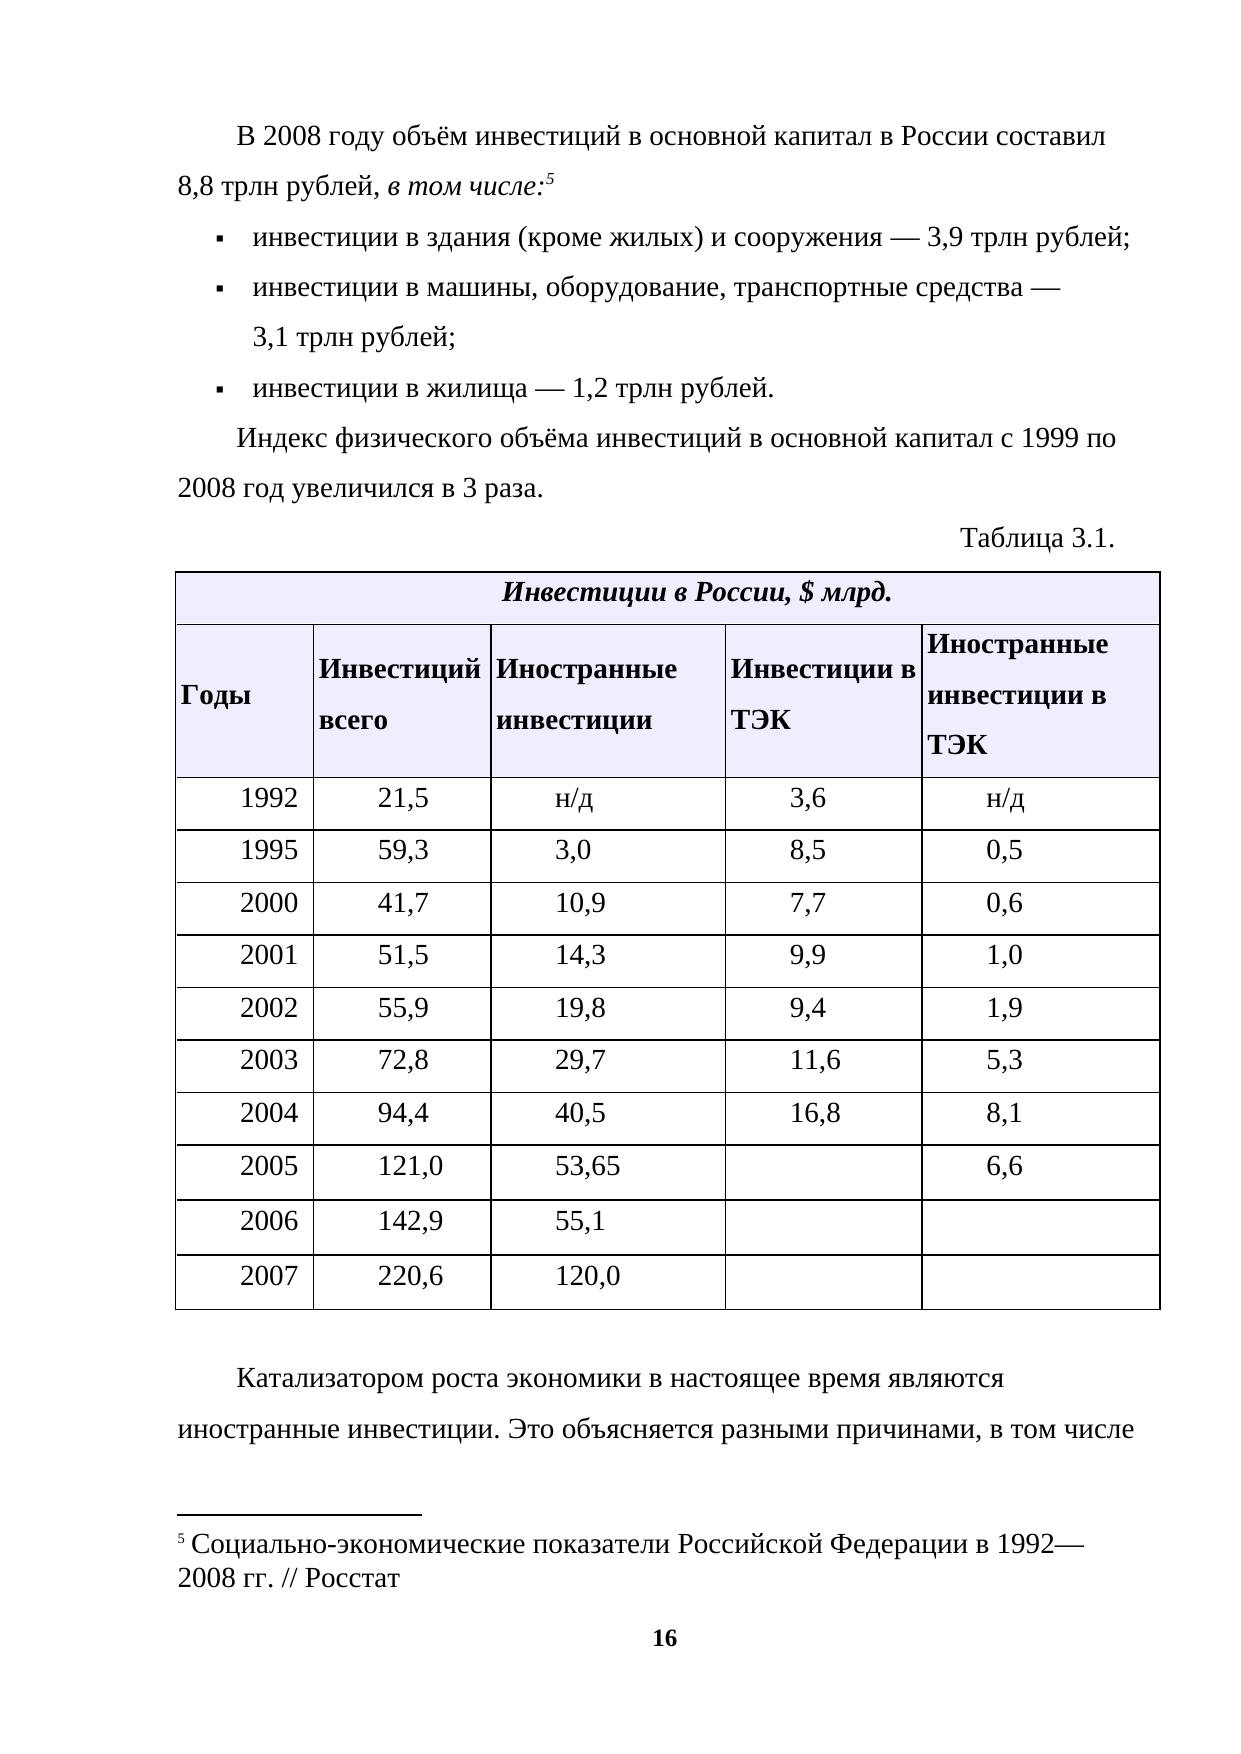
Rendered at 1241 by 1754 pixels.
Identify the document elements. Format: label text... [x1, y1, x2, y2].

table_cell 121,0 [314, 1146, 490, 1199]
table_cell 9,9 [726, 936, 921, 987]
table_cell Инвестиций всего [314, 625, 490, 777]
table_cell 9,4 [726, 988, 921, 1039]
table_cell Иностранные инвестиции в ТЭК [923, 625, 1159, 777]
table_cell 8,5 [726, 831, 921, 882]
table_cell [923, 1201, 1159, 1254]
table_cell 120,0 [492, 1256, 725, 1309]
table_cell 51,5 [314, 936, 490, 987]
table_cell 11,6 [726, 1041, 921, 1092]
list инвестиции в жилища — 1,2 трлн рублей. [215, 370, 1152, 403]
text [177, 1361, 1152, 1444]
table_cell 14,3 [492, 936, 725, 987]
table_cell 3,0 [492, 831, 725, 882]
table_cell [923, 1256, 1159, 1309]
text Таблица 3.1. [177, 521, 1152, 554]
table_cell 0,5 [923, 831, 1159, 882]
table_cell 2003 [176, 1040, 313, 1092]
table_cell н/д [492, 778, 725, 829]
table_cell 53,65 [492, 1146, 725, 1199]
list инвестиции в здания (кроме жилых) и сооружения — 3,9 трлн рублей; [215, 219, 1152, 252]
table_cell 5,3 [923, 1041, 1159, 1092]
table_cell 7,7 [726, 883, 921, 934]
text В 2008 году объём инвестиций в основной капитал в России составил 8,8 трлн рублей, в том числе: [177, 118, 1152, 202]
table_cell 55,9 [314, 988, 490, 1039]
table_cell Инвестиции в ТЭК [726, 625, 921, 777]
table_cell 55,1 [492, 1201, 725, 1254]
table_cell н/д [923, 778, 1159, 829]
table_cell 0,6 [923, 883, 1159, 934]
table_cell 59,3 [314, 831, 490, 882]
table_cell 94,4 [314, 1093, 490, 1144]
table_cell 2006 [176, 1200, 313, 1254]
table_cell 10,9 [492, 883, 725, 934]
table_cell 29,7 [492, 1041, 725, 1092]
table_cell 41,7 [314, 883, 490, 934]
table_cell 1995 [176, 830, 313, 882]
table_cell 6,6 [923, 1146, 1159, 1199]
table_cell 40,5 [492, 1093, 725, 1144]
text Индекс физического объёма инвестиций в основной капитал с 1999 по 2008 год увеличился в 3 раза. [177, 420, 1152, 504]
list инвестиции в машины, оборудование, транспортные средства — 3,1 трлн рублей; [215, 269, 1152, 353]
table_cell 1,0 [923, 936, 1159, 987]
table_cell Иностранные инвестиции [492, 625, 725, 777]
table_cell 1992 [176, 778, 313, 829]
table_cell 16,8 [726, 1093, 921, 1144]
table_cell 220,6 [314, 1256, 490, 1309]
table_cell 21,5 [314, 778, 490, 829]
table_cell 2002 [176, 988, 313, 1039]
table_cell 2001 [176, 935, 313, 987]
table_header Инвестиции в России, $ млрд. [176, 573, 1159, 623]
table_cell [726, 1201, 921, 1254]
table_cell 2007 [176, 1255, 313, 1309]
table_cell [726, 1256, 921, 1309]
table_cell 3,6 [726, 778, 921, 829]
table_cell 2000 [176, 883, 313, 934]
table_cell 2005 [176, 1145, 313, 1199]
table_cell 72,8 [314, 1041, 490, 1092]
table_cell 8,1 [923, 1093, 1159, 1144]
table_cell 1,9 [923, 988, 1159, 1039]
table_cell 19,8 [492, 988, 725, 1039]
table_cell 142,9 [314, 1201, 490, 1254]
table_cell [726, 1146, 921, 1199]
table_cell 2004 [176, 1093, 313, 1144]
table_cell Годы [176, 625, 313, 777]
